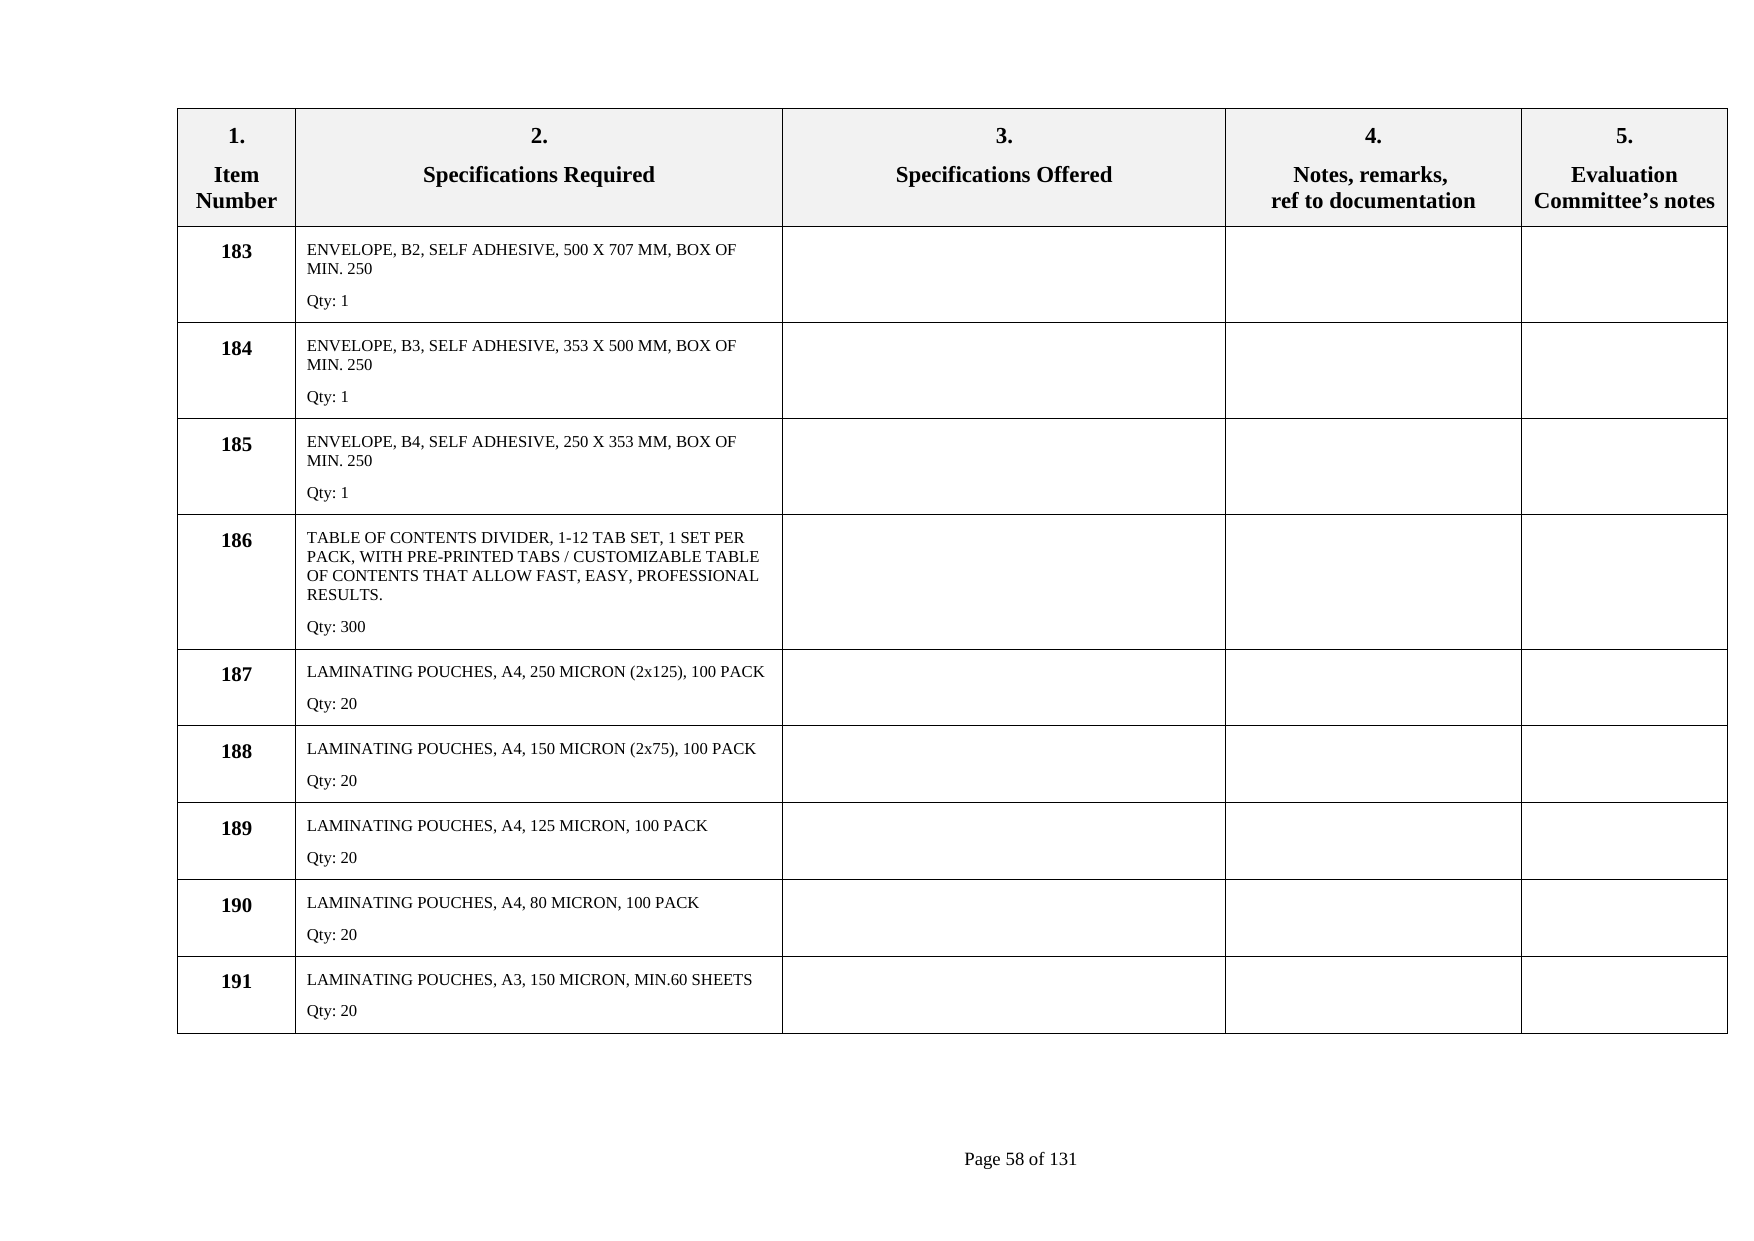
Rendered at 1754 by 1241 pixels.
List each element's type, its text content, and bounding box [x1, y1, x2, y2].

table_cell [783, 957, 1225, 1033]
table_cell LAMINATING POUCHES, A4, 250 MICRON (2x125), 100 PACK Qty: 20 [296, 650, 782, 725]
table_cell [1226, 419, 1521, 514]
table_cell [1522, 419, 1727, 514]
table_header 5. Evaluation Committee’s notes [1522, 109, 1727, 226]
table_cell 188 [178, 726, 295, 802]
table_cell [783, 880, 1225, 956]
table_cell [783, 803, 1225, 879]
table_header 2. Specifications Required [296, 109, 782, 226]
table_cell 191 [178, 957, 295, 1033]
table_cell [1522, 726, 1727, 802]
table_cell ENVELOPE, B3, SELF ADHESIVE, 353 X 500 MM, BOX OF MIN. 250 Qty: 1 [296, 323, 782, 418]
table_cell [783, 650, 1225, 725]
table_cell [1226, 957, 1521, 1033]
table_cell 183 [178, 227, 295, 322]
table_cell [1226, 323, 1521, 418]
table_cell [1522, 957, 1727, 1033]
table_cell [1226, 726, 1521, 802]
table_header 1. Item Number [178, 109, 295, 226]
table_cell [1522, 323, 1727, 418]
table_cell LAMINATING POUCHES, A3, 150 MICRON, MIN.60 SHEETS Qty: 20 [296, 957, 782, 1033]
table_cell [1226, 227, 1521, 322]
table_cell [783, 323, 1225, 418]
table_cell 184 [178, 323, 295, 418]
table_cell [1522, 803, 1727, 879]
table_cell 186 [178, 515, 295, 648]
table_cell [1226, 650, 1521, 725]
table_cell [1522, 515, 1727, 648]
table_cell TABLE OF CONTENTS DIVIDER, 1-12 TAB SET, 1 SET PER PACK, WITH PRE-PRINTED TABS / CUSTOMIZABLE TABLE OF CONTENTS THAT ALLOW FAST, EASY, PROFESSIONAL RESULTS. Qty: 300 [296, 515, 782, 648]
table_cell [1226, 880, 1521, 956]
table_header 3. Specifications Offered [783, 109, 1225, 226]
table_cell [1522, 227, 1727, 322]
table_cell 190 [178, 880, 295, 956]
table_cell [1522, 650, 1727, 725]
table_cell LAMINATING POUCHES, A4, 80 MICRON, 100 PACK Qty: 20 [296, 880, 782, 956]
table_header 4. Notes, remarks, ref to documentation [1226, 109, 1521, 226]
table_cell 185 [178, 419, 295, 514]
table_cell ENVELOPE, B2, SELF ADHESIVE, 500 X 707 MM, BOX OF MIN. 250 Qty: 1 [296, 227, 782, 322]
table_cell [1226, 803, 1521, 879]
table_cell [1522, 880, 1727, 956]
table_cell [783, 726, 1225, 802]
table_cell [783, 419, 1225, 514]
table_cell 189 [178, 803, 295, 879]
table_cell [1226, 515, 1521, 648]
table_cell [783, 515, 1225, 648]
table_cell LAMINATING POUCHES, A4, 125 MICRON, 100 PACK Qty: 20 [296, 803, 782, 879]
table_cell [783, 227, 1225, 322]
table_cell LAMINATING POUCHES, A4, 150 MICRON (2x75), 100 PACK Qty: 20 [296, 726, 782, 802]
table_cell ENVELOPE, B4, SELF ADHESIVE, 250 X 353 MM, BOX OF MIN. 250 Qty: 1 [296, 419, 782, 514]
table_cell 187 [178, 650, 295, 725]
